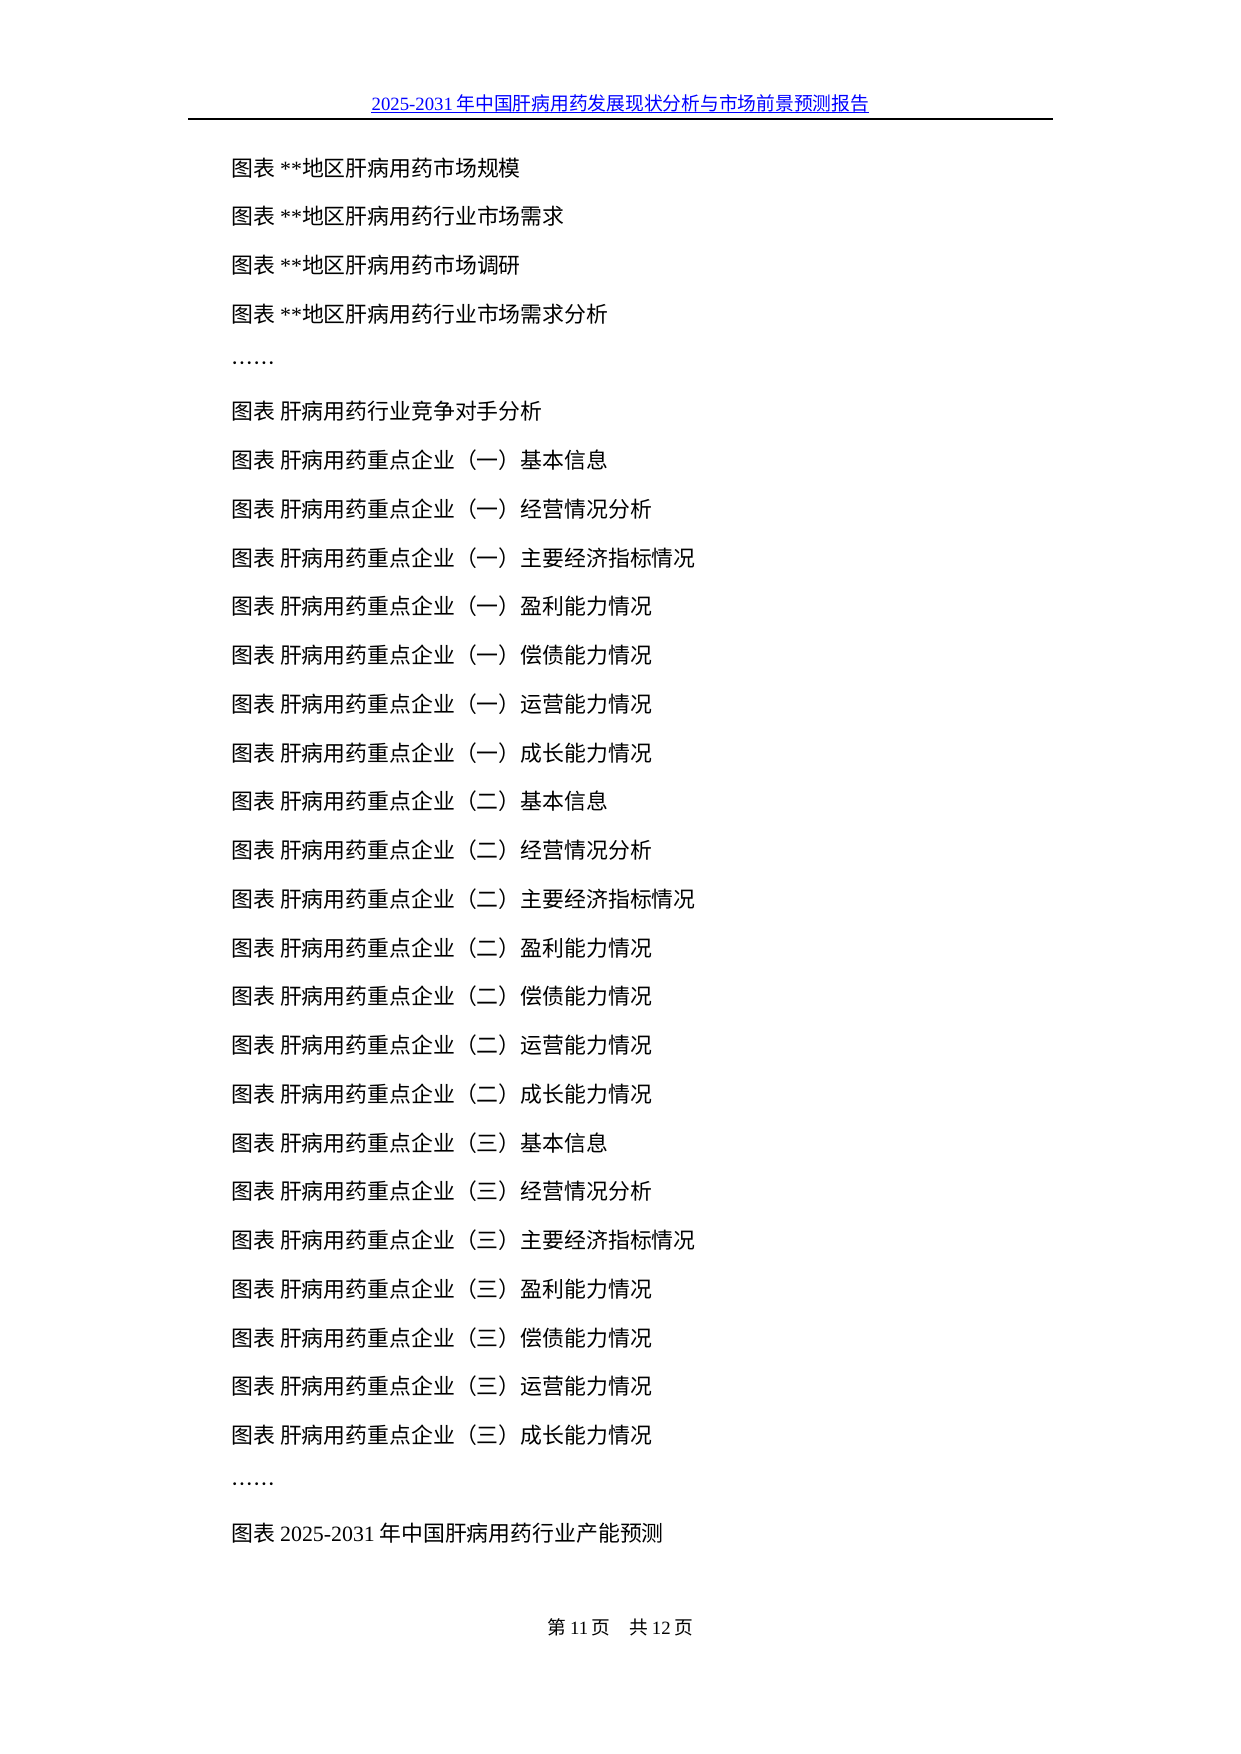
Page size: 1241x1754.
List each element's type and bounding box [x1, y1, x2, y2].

text [187, 150, 1053, 1548]
